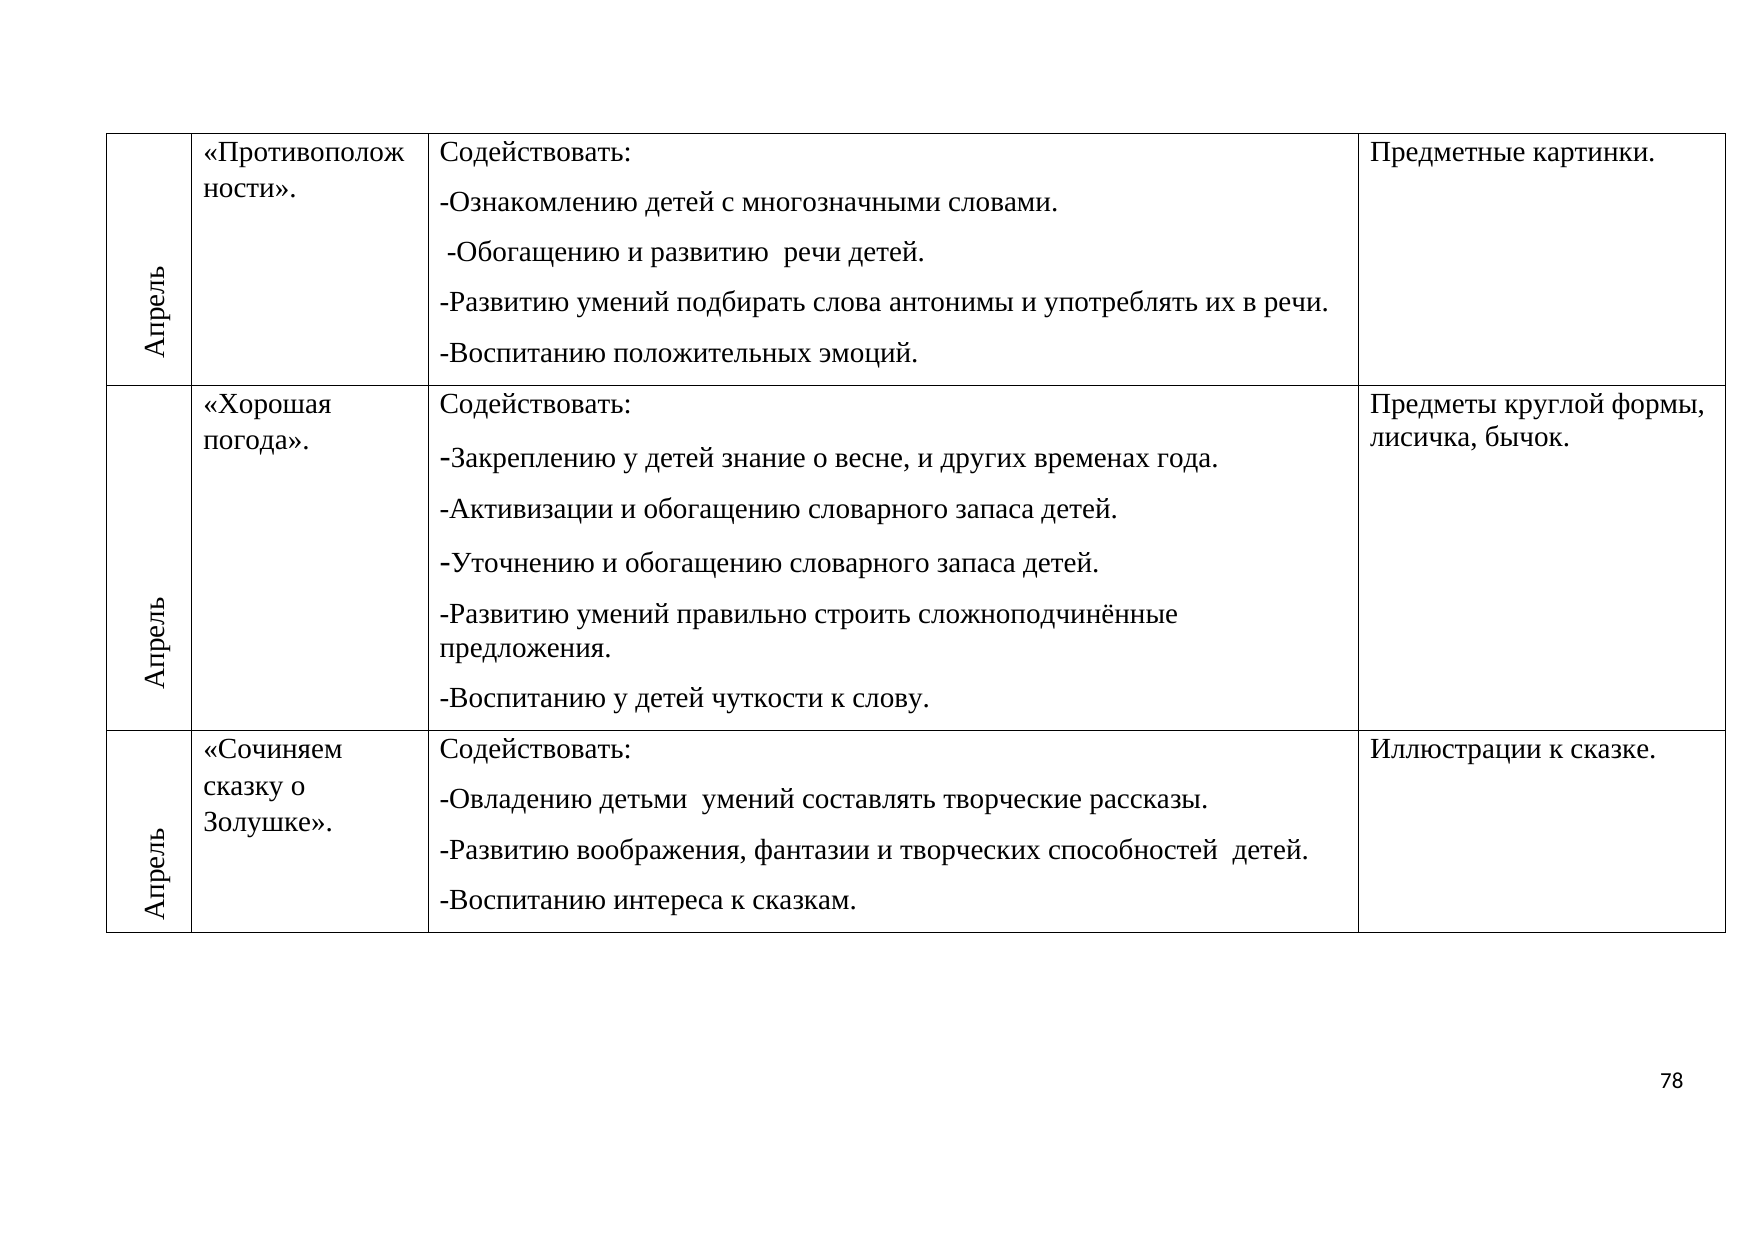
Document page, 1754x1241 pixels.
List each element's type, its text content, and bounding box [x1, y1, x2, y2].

table_cell Иллюстрации к сказке. [1359, 731, 1725, 932]
table_cell Содействовать: -Ознакомлению детей с многозначными словами. -Обогащению и развитию речи детей. -Развитию умений подбирать слова антонимы и употреблять их в речи. -Воспитанию положительных эмоций. [429, 134, 1358, 385]
table_cell «Сочиняем сказку о Золушке». [192, 731, 428, 932]
table_cell Предметные картинки. [1359, 134, 1725, 385]
table_cell Апрель [107, 731, 191, 932]
table_cell Содействовать: -Закреплению у детей знание о весне, и других временах года. -Активизации и обогащению словарного запаса детей. -Уточнению и обогащению словарного запаса детей. -Развитию умений правильно строить сложноподчинённые предложения. -Воспитанию у детей чуткости к слову. [429, 386, 1358, 730]
table_cell Предметы круглой формы, лисичка, бычок. [1359, 386, 1725, 730]
table_cell Апрель [107, 386, 191, 730]
table_cell Апрель [107, 134, 191, 385]
table_cell «Хорошая погода». [192, 386, 428, 730]
table_cell «Противоположности». [192, 134, 428, 385]
table_cell Содействовать: -Овладению детьми умений составлять творческие рассказы. -Развитию воображения, фантазии и творческих способностей детей. -Воспитанию интереса к сказкам. [429, 731, 1358, 932]
